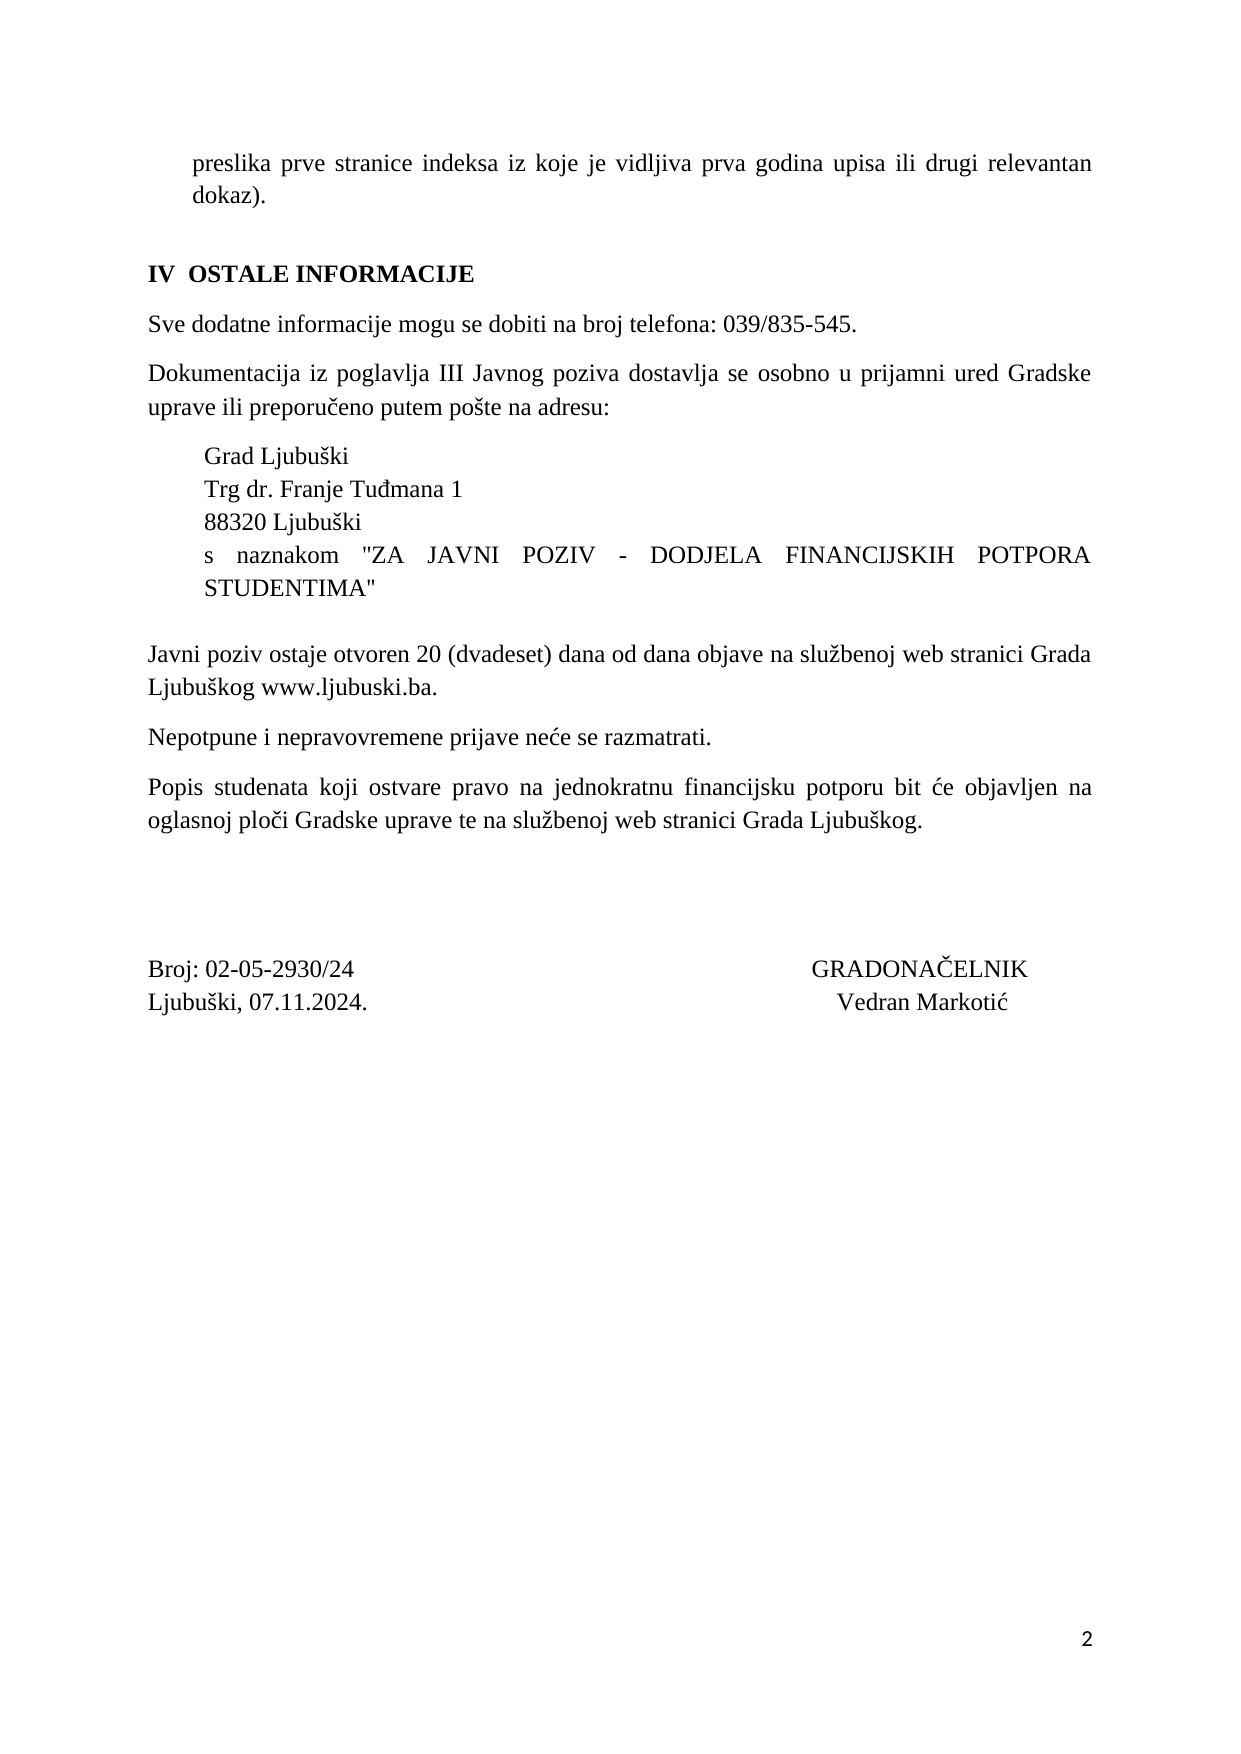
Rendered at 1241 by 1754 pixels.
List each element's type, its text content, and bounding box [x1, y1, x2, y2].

text IV OSTALE INFORMACIJE [148, 259, 1093, 288]
text Broj: 02-05-2930/24 GRADONAČELNIK [148, 954, 1093, 983]
text s naznakom ''ZA JAVNI POZIV - DODJELA FINANCIJSKIH POTPORA STUDENTIMA'' [204, 540, 1093, 602]
text 88320 Ljubuški [204, 507, 1093, 536]
text Dokumentacija iz poglavlja III Javnog poziva dostavlja se osobno u prijamni ured Gradske uprave ili preporučeno putem pošte na adresu: [148, 358, 1093, 420]
text Javni poziv ostaje otvoren 20 (dvadeset) dana od dana objave na službenoj web stranici Grada Ljubuškog www.ljubuski.ba. [148, 639, 1093, 701]
text Sve dodatne informacije mogu se dobiti na broj telefona: 039/835-545. [148, 309, 1093, 338]
text Nepotpune i nepravovremene prijave neće se razmatrati. [148, 722, 1093, 751]
text Grad Ljubuški [204, 441, 1093, 470]
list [154, 148, 1093, 209]
text Trg dr. Franje Tuđmana 1 [204, 474, 1093, 503]
text Ljubuški, 07.11.2024. Vedran Markotić [148, 987, 1093, 1016]
text Popis studenata koji ostvare pravo na jednokratnu financijsku potporu bit će objavljen na oglasnoj ploči Gradske uprave te na službenoj web stranici Grada Ljubuškog. [148, 772, 1093, 833]
